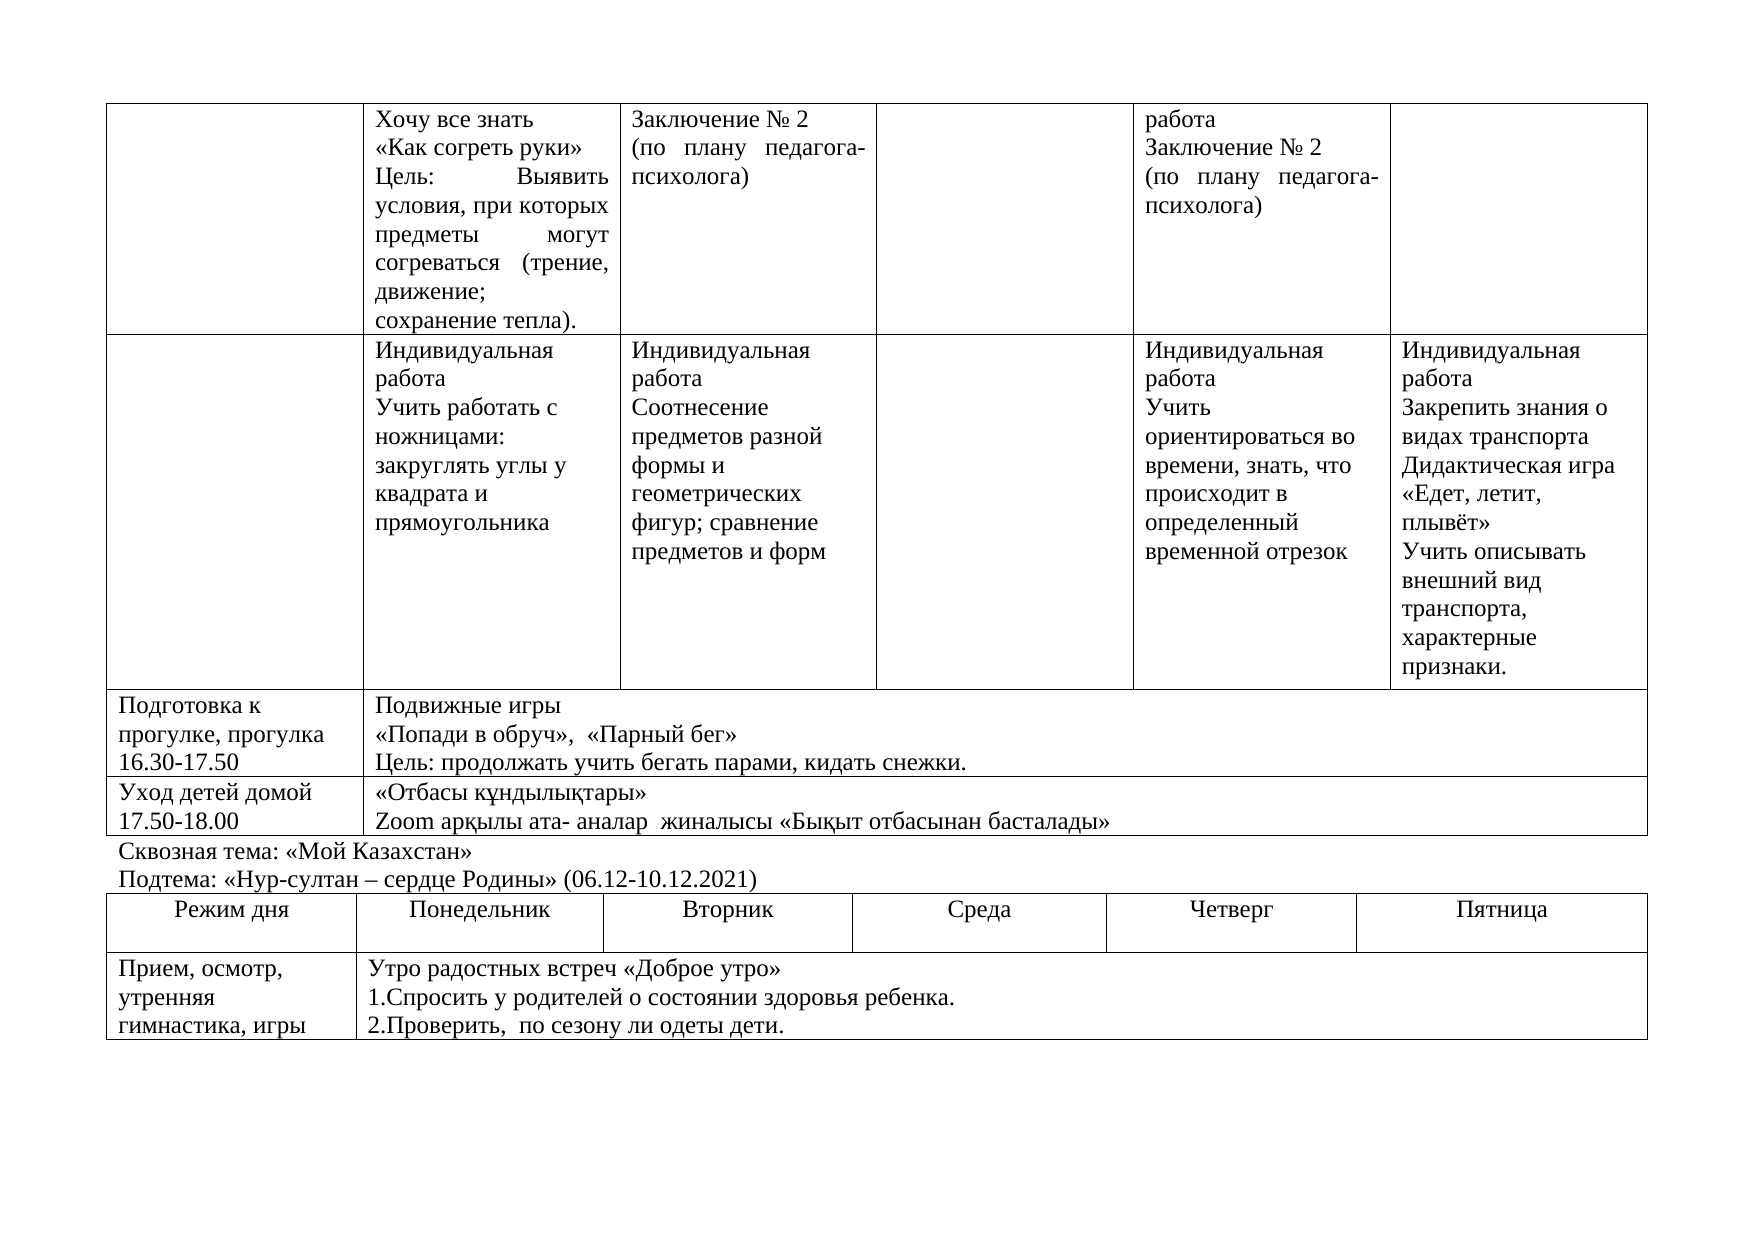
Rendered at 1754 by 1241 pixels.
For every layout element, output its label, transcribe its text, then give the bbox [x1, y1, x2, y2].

table_cell Подготовка к прогулке, прогулка 16.30-17.50 [107, 690, 363, 776]
table_cell «Отбасы кұндылықтары» Zoom арқылы ата- аналар жиналысы «Бықыт отбасынан басталады» [364, 777, 1647, 835]
table_header Среда [853, 894, 1106, 952]
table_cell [1391, 104, 1647, 334]
table_cell Индивидуальная работа Учить работать с ножницами: закруглять углы у квадрата и прямоугольника [364, 335, 620, 689]
table_header Пятница [1357, 894, 1647, 952]
table_cell Индивидуальная работа Соотнесение предметов разной формы и геометрических фигур; сравнение предметов и форм [621, 335, 876, 689]
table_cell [107, 104, 363, 334]
table_cell Индивидуальная работа Закрепить знания о видах транспорта Дидактическая игра «Едет, летит, плывёт» Учить описывать внешний вид транспорта, характерные признаки. [1391, 335, 1647, 689]
table_cell [877, 104, 1133, 334]
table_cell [364, 104, 620, 334]
table_cell Индивидуальная работа Учить ориентироваться во времени, знать, что происходит в определенный временной отрезок [1134, 335, 1390, 689]
text Подтема: «Нур-султан – сердце Родины» (06.12-10.12.2021) [118, 864, 1636, 893]
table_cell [621, 104, 876, 334]
table_header Четверг [1107, 894, 1356, 952]
table_header Понедельник [357, 894, 603, 952]
table_cell Уход детей домой 17.50-18.00 [107, 777, 363, 835]
table_header Режим дня [107, 894, 356, 952]
text Сквозная тема: «Мой Казахстан» [118, 836, 1636, 864]
table_cell [107, 335, 363, 689]
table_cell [1134, 104, 1390, 334]
table_cell [877, 335, 1133, 689]
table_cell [357, 953, 1647, 1039]
table_cell Подвижные игры «Попади в обруч», «Парный бег» Цель: продолжать учить бегать парами, кидать снежки. [364, 690, 1647, 776]
table_header Вторник [604, 894, 852, 952]
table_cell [107, 953, 356, 1039]
